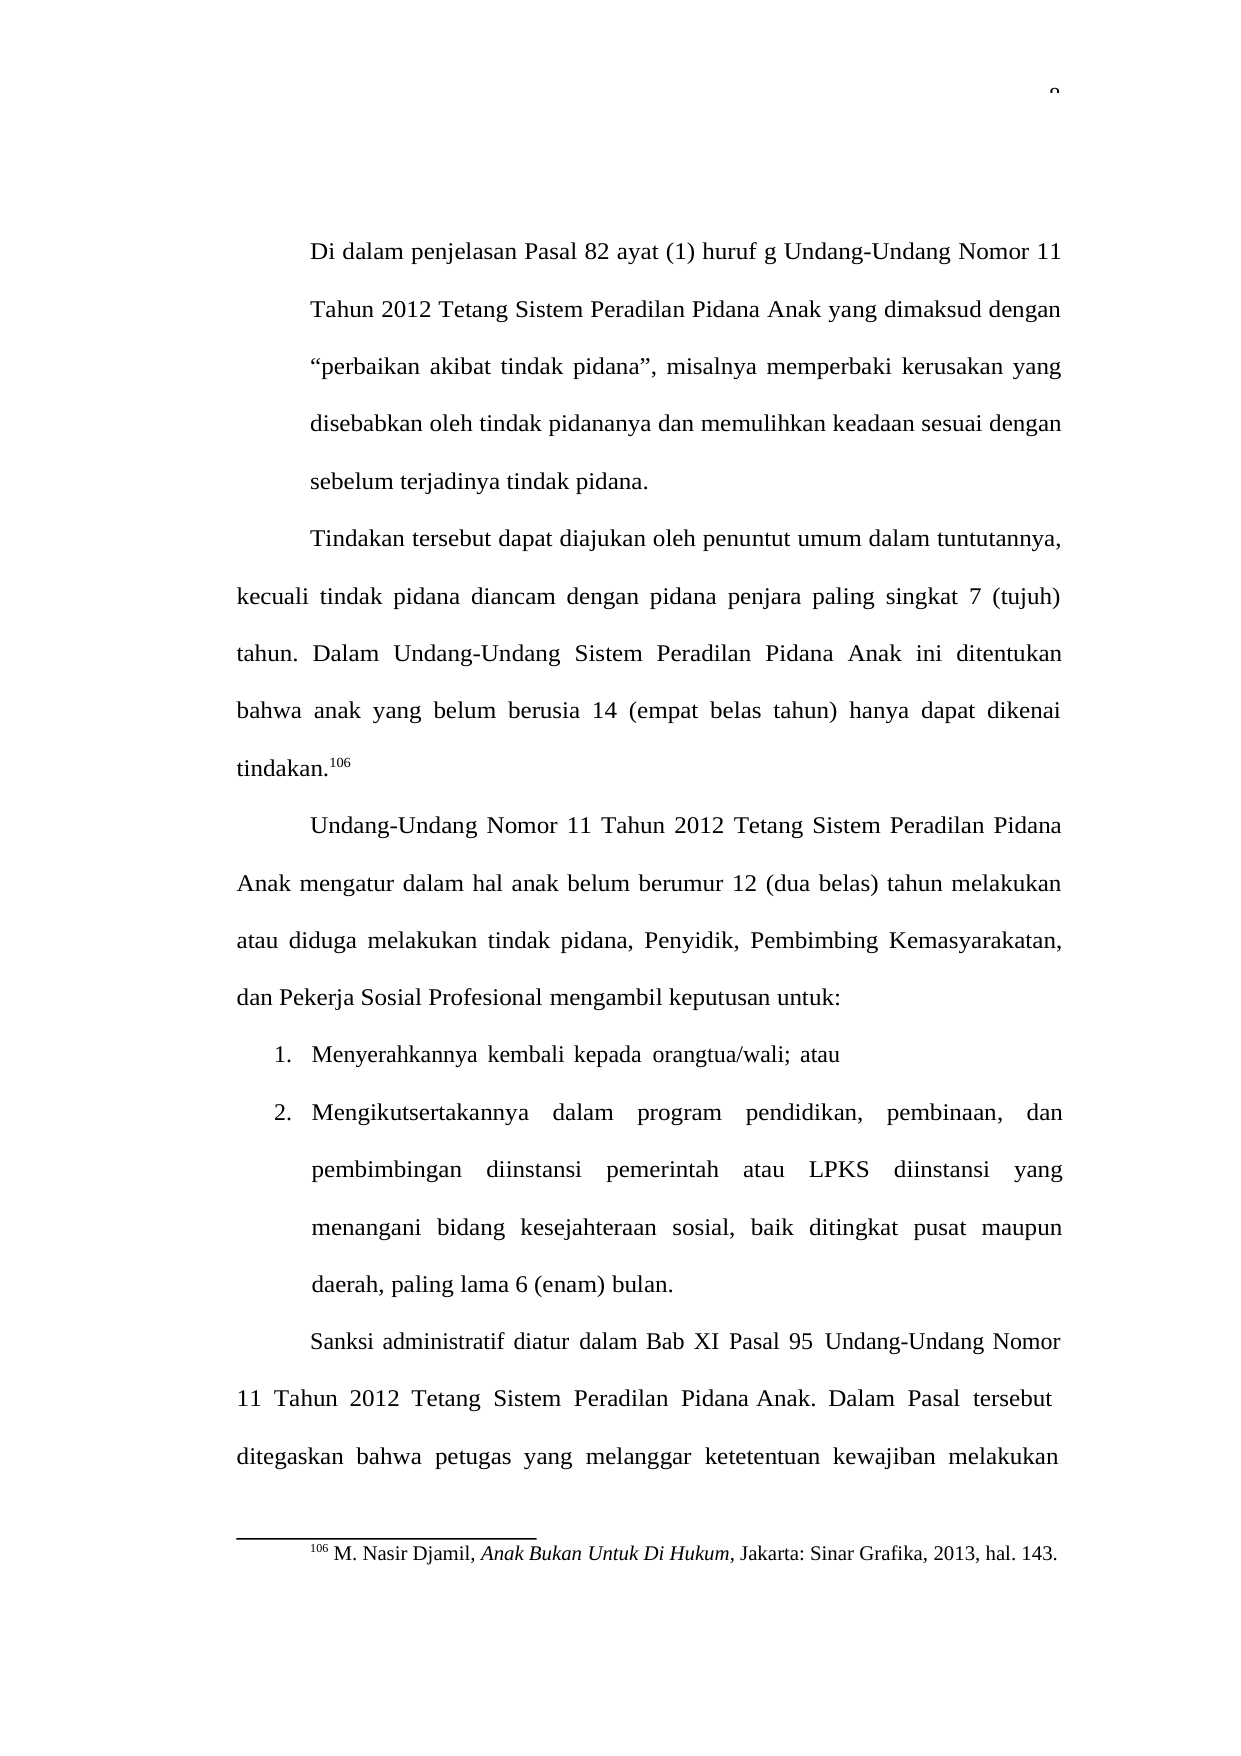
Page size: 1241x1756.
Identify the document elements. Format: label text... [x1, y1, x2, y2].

text 106 M. Nasir Djamil, Anak Bukan Untuk Di Hukum, Jakarta: Sinar Grafika, 2013, hal. 143. [310, 1541, 1086, 1565]
list Menyerahkannya kembali kepada orangtua/wali; atau [274, 1041, 1086, 1068]
list Mengikutsertakannya dalam program pendidikan, pembinaan, dan pembimbingan diinstansi pemerintah atau LPKS diinstansi yang menangani bidang kesejahteraan sosial, baik ditingkat pusat maupun daerah, paling lama 6 (enam) bulan. [274, 1098, 1063, 1297]
text Di dalam penjelasan Pasal 82 ayat (1) huruf g Undang-Undang Nomor 11 Tahun 2012 Tetang Sistem Peradilan Pidana Anak yang dimaksud dengan “perbaikan akibat tindak pidana”, misalnya memperbaki kerusakan yang disebabkan oleh tindak pidananya dan memulihkan keadaan sesuai dengan sebelum terjadinya tindak pidana. [310, 237, 1063, 494]
text 11 Tahun 2012 Tetang Sistem Peradilan Pidana Anak. Dalam Pasal tersebut ditegaskan bahwa petugas yang melanggar ketetentuan kewajiban melakukan [236, 1384, 1086, 1470]
text Sanksi administratif diatur dalam Bab XI Pasal 95 Undang-Undang Nomor [310, 1327, 1086, 1355]
text Tindakan tersebut dapat diajukan oleh penuntut umum dalam tuntutannya, kecuali tindak pidana diancam dengan pidana penjara paling singkat 7 (tujuh) tahun. Dalam Undang-Undang Sistem Peradilan Pidana Anak ini ditentukan bahwa anak yang belum berusia 14 (empat belas tahun) hanya dapat dikenai tindakan.106 [236, 524, 1063, 781]
text Undang-Undang Nomor 11 Tahun 2012 Tetang Sistem Peradilan Pidana Anak mengatur dalam hal anak belum berumur 12 (dua belas) tahun melakukan atau diduga melakukan tindak pidana, Penyidik, Pembimbing Kemasyarakatan, dan Pekerja Sosial Profesional mengambil keputusan untuk: [236, 811, 1063, 1011]
